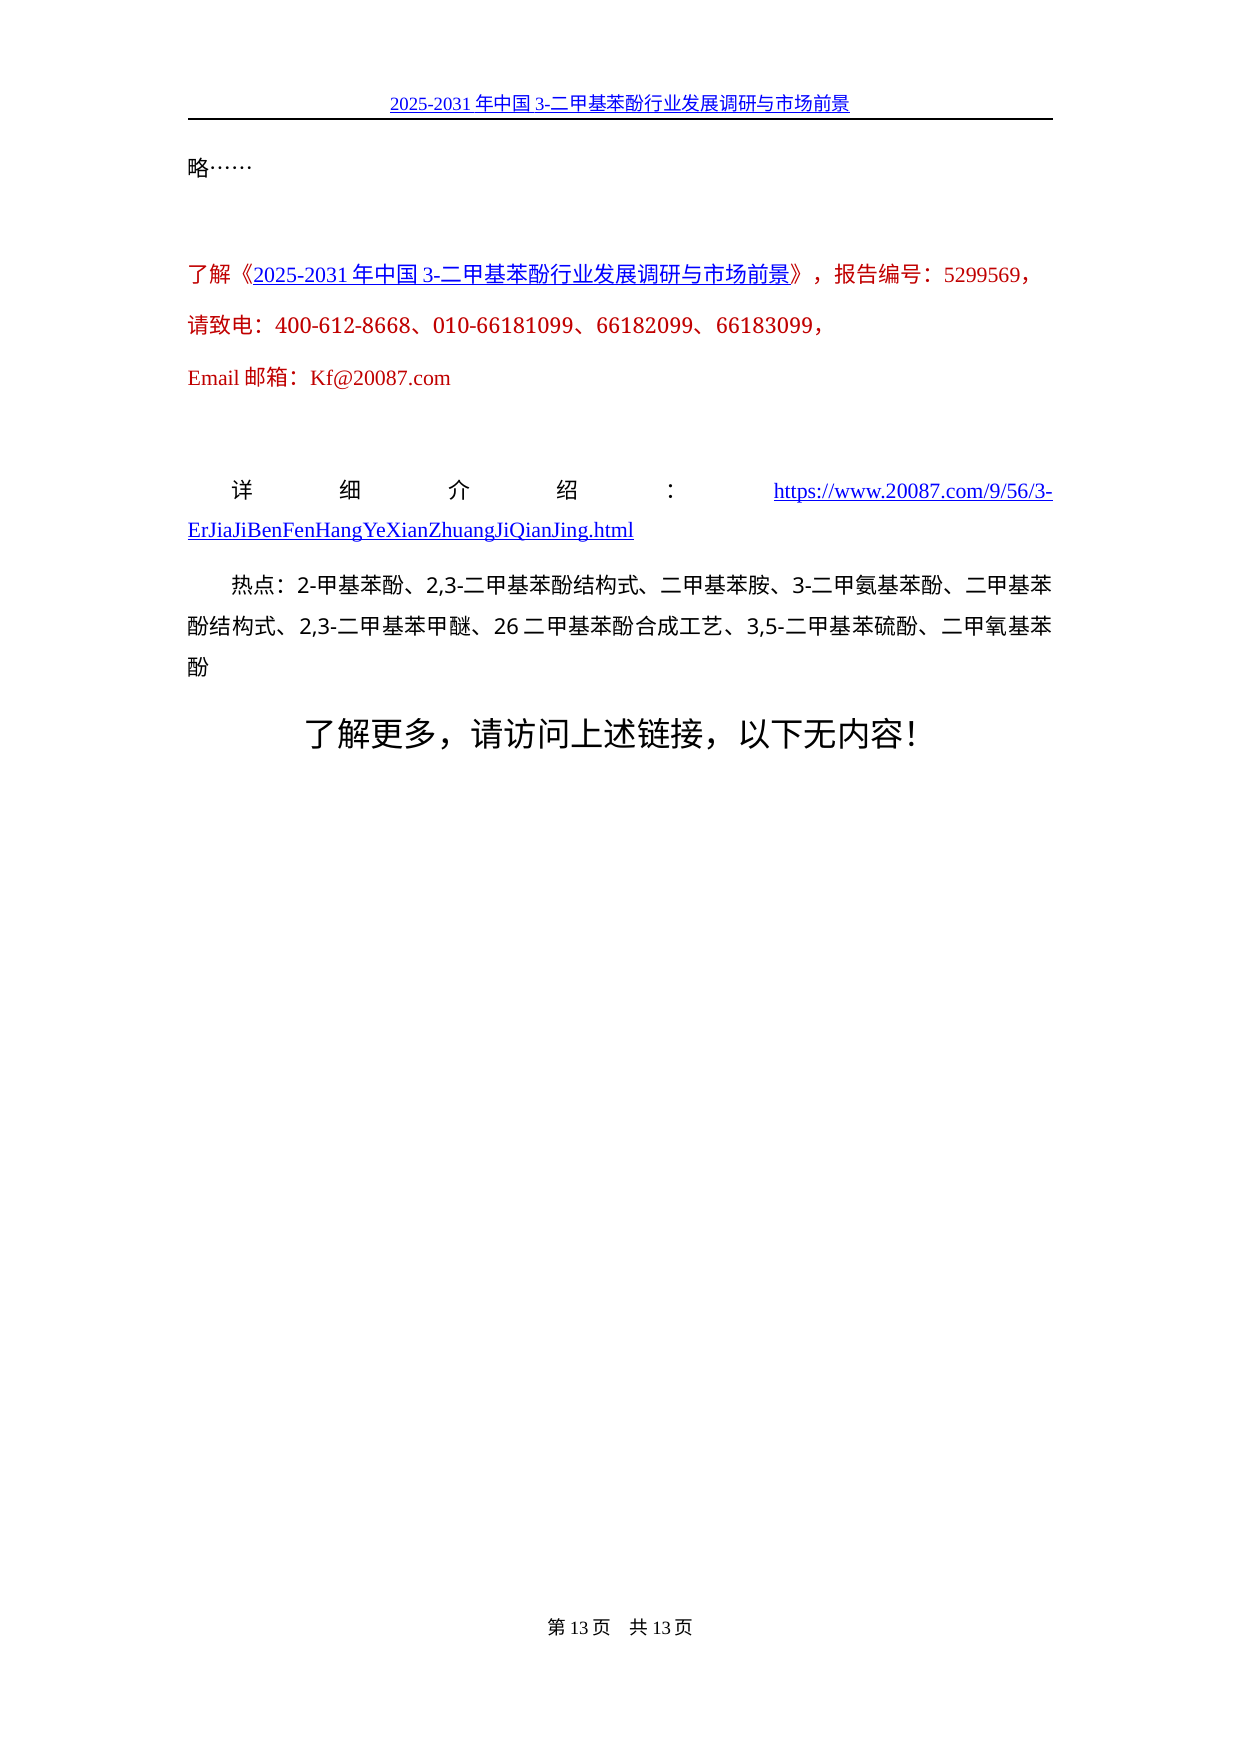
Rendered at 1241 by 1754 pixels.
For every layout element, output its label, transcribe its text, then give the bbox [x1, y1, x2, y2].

text 了解《2025-2031年中国3-二甲基苯酚行业发展调研与市场前景》，报告编号：5299569， [187, 257, 1053, 289]
text 详细介绍：https://www.20087.com/9/56/3-ErJiaJiBenFenHangYeXianZhuangJiQianJing.html [187, 473, 1053, 546]
title 了解更多，请访问上述链接，以下无内容！ [187, 699, 1053, 764]
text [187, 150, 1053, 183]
text Email邮箱：Kf@20087.com [187, 360, 1053, 392]
text 热点：2-甲基苯酚、2,3-二甲基苯酚结构式、二甲基苯胺、3-二甲氨基苯酚、二甲基苯酚结构式、2,3-二甲基苯甲醚、26二甲基苯酚合成工艺、3,5-二甲基苯硫酚、二甲氧基苯酚 [187, 568, 1053, 682]
text 请致电：400-612-8668、010-66181099、66182099、66183099， [187, 308, 1053, 341]
